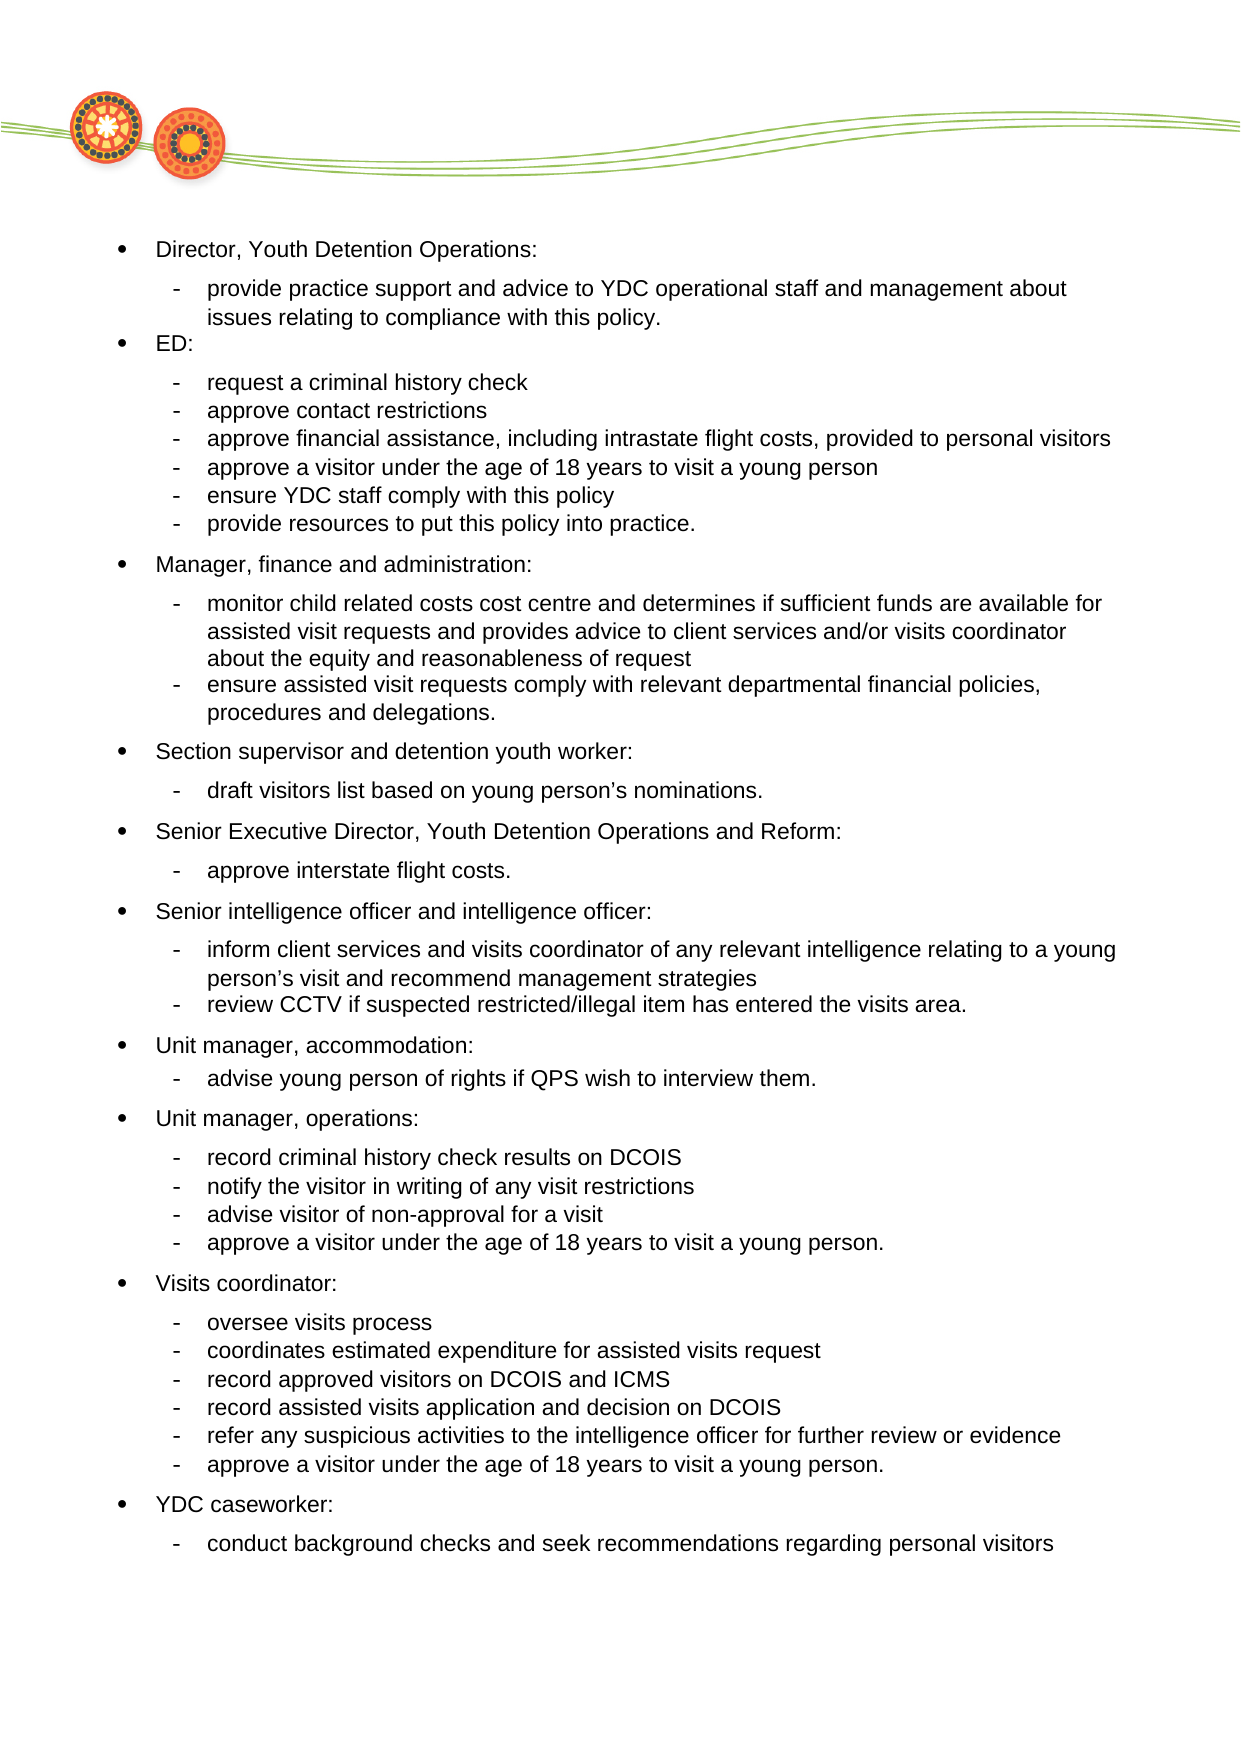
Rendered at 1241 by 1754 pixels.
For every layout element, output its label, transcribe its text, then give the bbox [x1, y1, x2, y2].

list review CCTV if suspected restricted/illegal item has entered the visits area. [169, 991, 1122, 1019]
list advise young person of rights if QPS wish to interview them. [169, 1064, 1122, 1093]
list approve interstate flight costs. [169, 857, 1122, 885]
list approve a visitor under the age of 18 years to visit a young person. [169, 1229, 1122, 1258]
list Section supervisor and detention youth worker: [118, 738, 1122, 764]
list approve financial assistance, including intrastate flight costs, provided to personal visitors [169, 425, 1122, 454]
list record criminal history check results on DCOIS [169, 1144, 1122, 1173]
list oversee visits process [169, 1309, 1122, 1337]
list notify the visitor in writing of any visit restrictions [169, 1173, 1122, 1201]
picture [1, 0, 1241, 207]
list approve a visitor under the age of 18 years to visit a young person [169, 454, 1122, 482]
list advise visitor of non-approval for a visit [169, 1201, 1122, 1229]
list refer any suspicious activities to the intelligence officer for further review or evidence [169, 1422, 1122, 1451]
list inform client services and visits coordinator of any relevant intelligence relating to a young person’s visit and recommend management strategies [169, 936, 1122, 991]
list YDC caseworker: [118, 1491, 1122, 1518]
list approve a visitor under the age of 18 years to visit a young person. [169, 1451, 1122, 1479]
list provide practice support and advice to YDC operational staff and management about issues relating to compliance with this policy. [169, 275, 1122, 330]
list record approved visitors on DCOIS and ICMS [169, 1366, 1122, 1394]
list coordinates estimated expenditure for assisted visits request [169, 1337, 1122, 1366]
list request a criminal history check [169, 369, 1122, 397]
list provide resources to put this policy into practice. [169, 510, 1122, 539]
list Senior Executive Director, Youth Detention Operations and Reform: [118, 818, 1122, 844]
list record assisted visits application and decision on DCOIS [169, 1394, 1122, 1422]
list Visits coordinator: [118, 1270, 1122, 1296]
list ensure YDC staff comply with this policy [169, 482, 1122, 510]
list conduct background checks and seek recommendations regarding personal visitors [169, 1530, 1122, 1559]
list draft visitors list based on young person’s nominations. [169, 777, 1122, 805]
list ensure assisted visit requests comply with relevant departmental financial policies, procedures and delegations. [169, 671, 1122, 726]
list Senior intelligence officer and intelligence officer: [118, 898, 1122, 924]
list approve contact restrictions [169, 397, 1122, 425]
list Unit manager, operations: [118, 1105, 1122, 1132]
list Manager, finance and administration: [118, 551, 1122, 577]
list monitor child related costs cost centre and determines if sufficient funds are available for assisted visit requests and provides advice to client services and/or visits coordinator about the equity and reasonableness of request [169, 590, 1122, 671]
list Unit manager, accommodation: [118, 1032, 1122, 1058]
list ED: [118, 330, 1122, 356]
list Director, Youth Detention Operations: [118, 236, 1122, 263]
